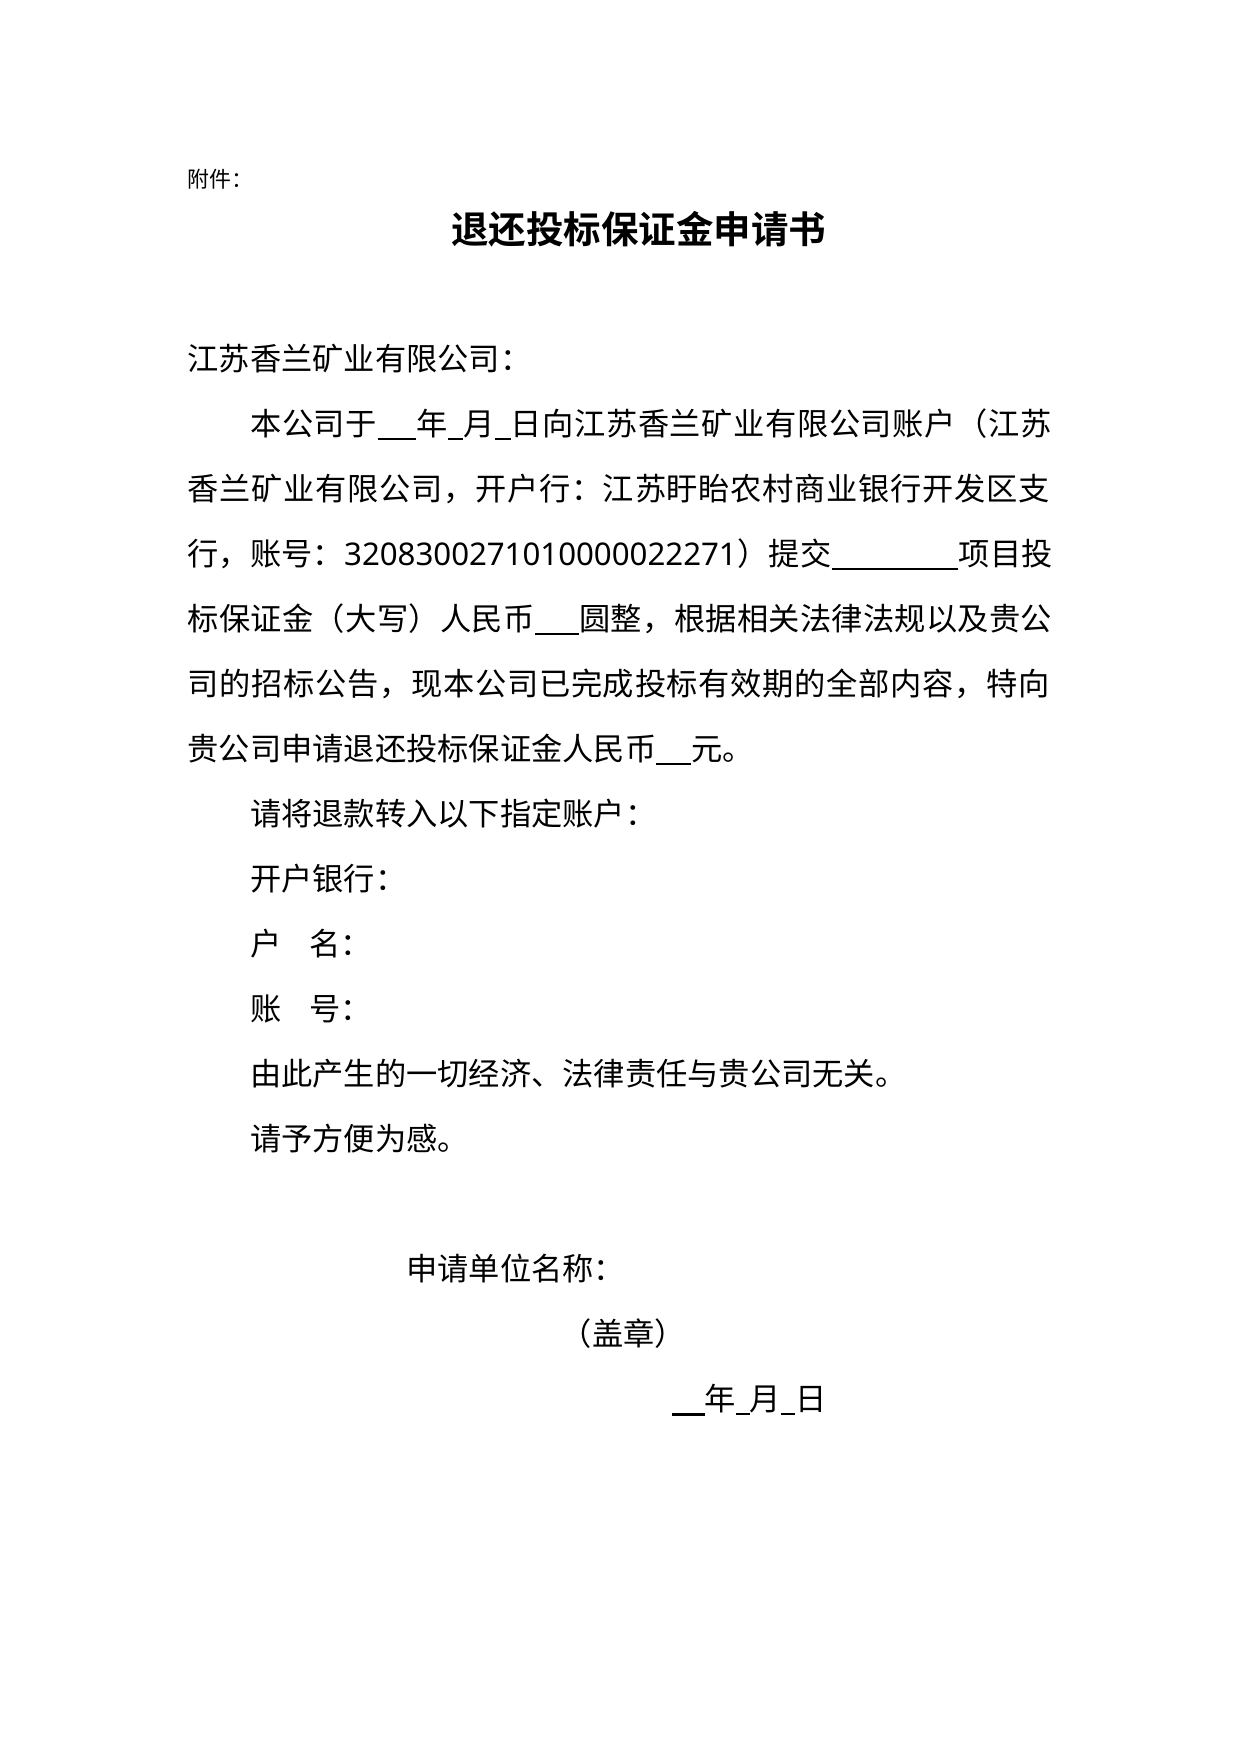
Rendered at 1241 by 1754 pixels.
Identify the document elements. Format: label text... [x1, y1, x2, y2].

text 请将退款转入以下指定账户： [187, 779, 1053, 844]
text 年 月 日 [187, 1364, 1053, 1429]
text 开户银行： [187, 844, 1053, 909]
text 江苏香兰矿业有限公司： [187, 324, 1053, 389]
text 由此产生的一切经济、法律责任与贵公司无关。 [187, 1039, 1053, 1104]
text 账 号： [187, 974, 1053, 1039]
text （盖章） [187, 1299, 1053, 1364]
text 申请单位名称： [187, 1234, 1053, 1299]
text 户 名： [187, 909, 1053, 974]
text 本公司于 年 月 日向江苏香兰矿业有限公司账户（江苏香兰矿业有限公司，开户行：江苏盱眙农村商业银行开发区支行，账号：3208300271010000022271）提交 项目投标保证金（大写）人民币 圆整，根据相关法律法规以及贵公司的招标公告，现本公司已完成投标有效期的全部内容，特向贵公司申请退还投标保证金人民币 元。 [187, 389, 1053, 779]
text 请予方便为感。 [187, 1104, 1053, 1169]
text 退还投标保证金申请书 [187, 194, 1053, 259]
text 附件： [187, 162, 1053, 194]
